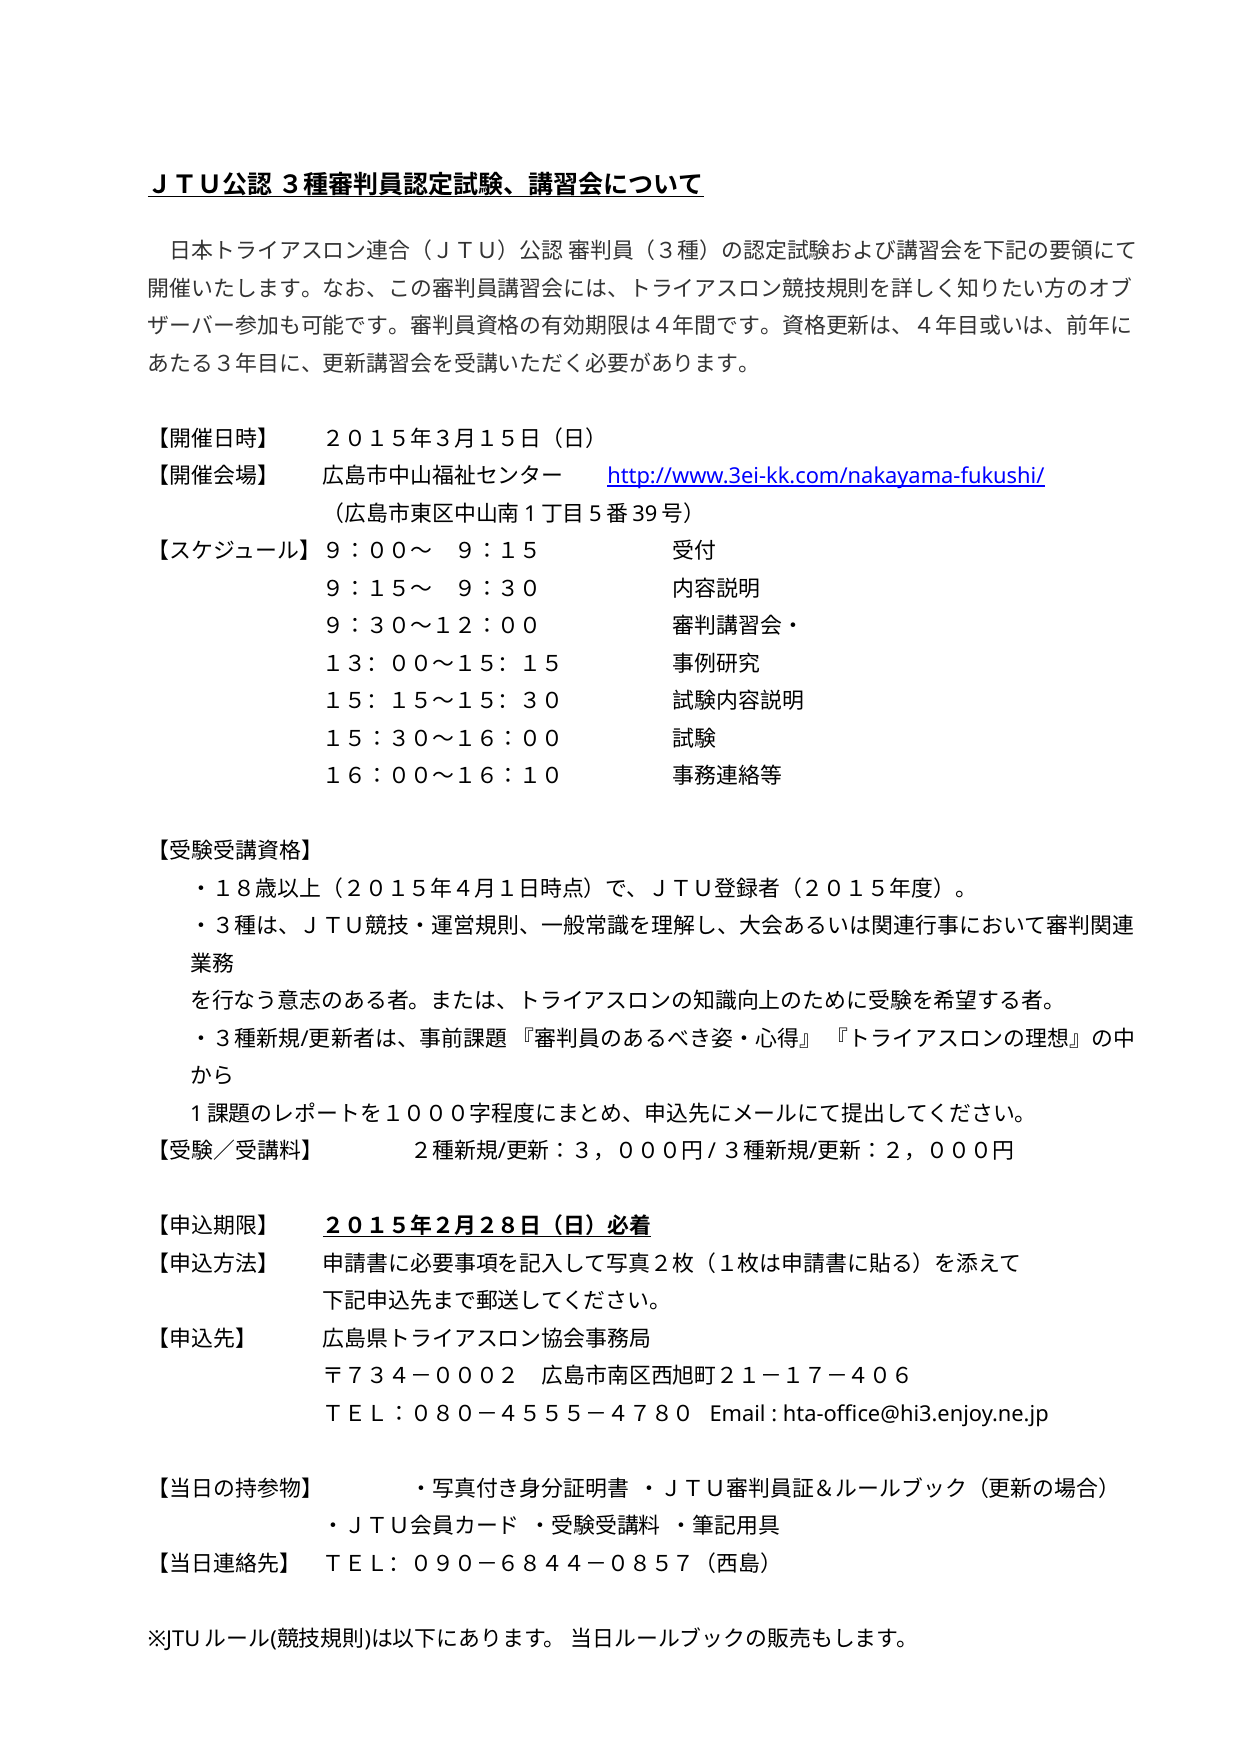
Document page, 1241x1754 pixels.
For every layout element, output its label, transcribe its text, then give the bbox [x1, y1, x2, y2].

text 【申込方法】 申請書に必要事項を記入して写真２枚（１枚は申請書に貼る）を添えて [148, 1243, 1137, 1281]
list を行なう意志のある者。または、トライアスロンの知識向上のために受験を希望する者。 [190, 981, 1137, 1018]
text 【当日の持参物】 ・写真付き身分証明書 ・ＪＴＵ審判員証＆ルールブック（更新の場合） [148, 1468, 1137, 1506]
text 【開催会場】 広島市中山福祉センター http://www.3ei-kk.com/nakayama-fukushi/ [148, 456, 1137, 493]
text 〒７３４－０００２ 広島市南区西旭町２１－１７－４０６ [235, 1356, 1137, 1393]
text 【受験受講資格】 [148, 831, 1137, 868]
text 【申込期限】 ２０１５年２月２８日（日）必着 [148, 1206, 1137, 1243]
text （広島市東区中山南1丁目5番39号） [235, 493, 1137, 531]
text ＪＴＵ公認 ３種審判員認定試験、講習会について [148, 164, 1137, 201]
list ９：１５～ ９：３０ 内容説明 [277, 568, 1137, 606]
text ※JTUルール(競技規則)は以下にあります。 当日ルールブックの販売もします。 [148, 1618, 1137, 1656]
text ９：３０～１２：００ 審判講習会・ [235, 606, 1137, 643]
text 【開催日時】 ２０１５年３月１５日（日） [148, 418, 1137, 456]
text 【申込先】 広島県トライアスロン協会事務局 [148, 1318, 1137, 1356]
list ・３種は、ＪＴＵ競技・運営規則、一般常識を理解し、大会あるいは関連行事において審判関連業務 [190, 906, 1137, 981]
text １５：１５～１５：３０ 試験内容説明 [235, 681, 1137, 718]
text １６：００～１６：１０ 事務連絡等 [235, 756, 1137, 793]
text ・ＪＴＵ会員カード ・受験受講料 ・筆記用具 [235, 1506, 1137, 1543]
text 日本トライアスロン連合（ＪＴＵ）公認 審判員（３種）の認定試験および講習会を下記の要領にて開催いたします。なお、この審判員講習会には、トライアスロン競技規則を詳しく知りたい方のオブザーバー参加も可能です。審判員資格の有効期限は４年間です。資格更新は、４年目或いは、前年にあたる３年目に、更新講習会を受講いただく必要があります。 [148, 231, 1137, 381]
text ・１８歳以上（２０１５年４月１日時点）で、ＪＴＵ登録者（２０１５年度）。 [148, 868, 1137, 906]
text １５：３０～１６：００ 試験 [235, 718, 1137, 756]
list 1課題のレポートを１０００字程度にまとめ、申込先にメールにて提出してください。 [190, 1093, 1137, 1131]
list ・３種新規/更新者は、事前課題 『審判員のあるべき姿・心得』 『トライアスロンの理想』の中から [190, 1018, 1137, 1093]
text １３：００～１５：１５ 事例研究 [235, 643, 1137, 681]
text 【受験／受講料】 ２種新規/更新：３，０００円 / ３種新規/更新：２，０００円 [148, 1131, 1137, 1168]
text 下記申込先まで郵送してください。 [235, 1281, 1137, 1318]
text 【スケジュール】 ９：００～ ９：１５ 受付 [148, 531, 1137, 568]
text 【当日連絡先】 ＴＥＬ：０９０－６８４４－０８５７（西島） [148, 1543, 1137, 1581]
text ＴＥＬ：０８０－４５５５－４７８０ Email : hta-office@hi3.enjoy.ne.jp [235, 1393, 1137, 1431]
